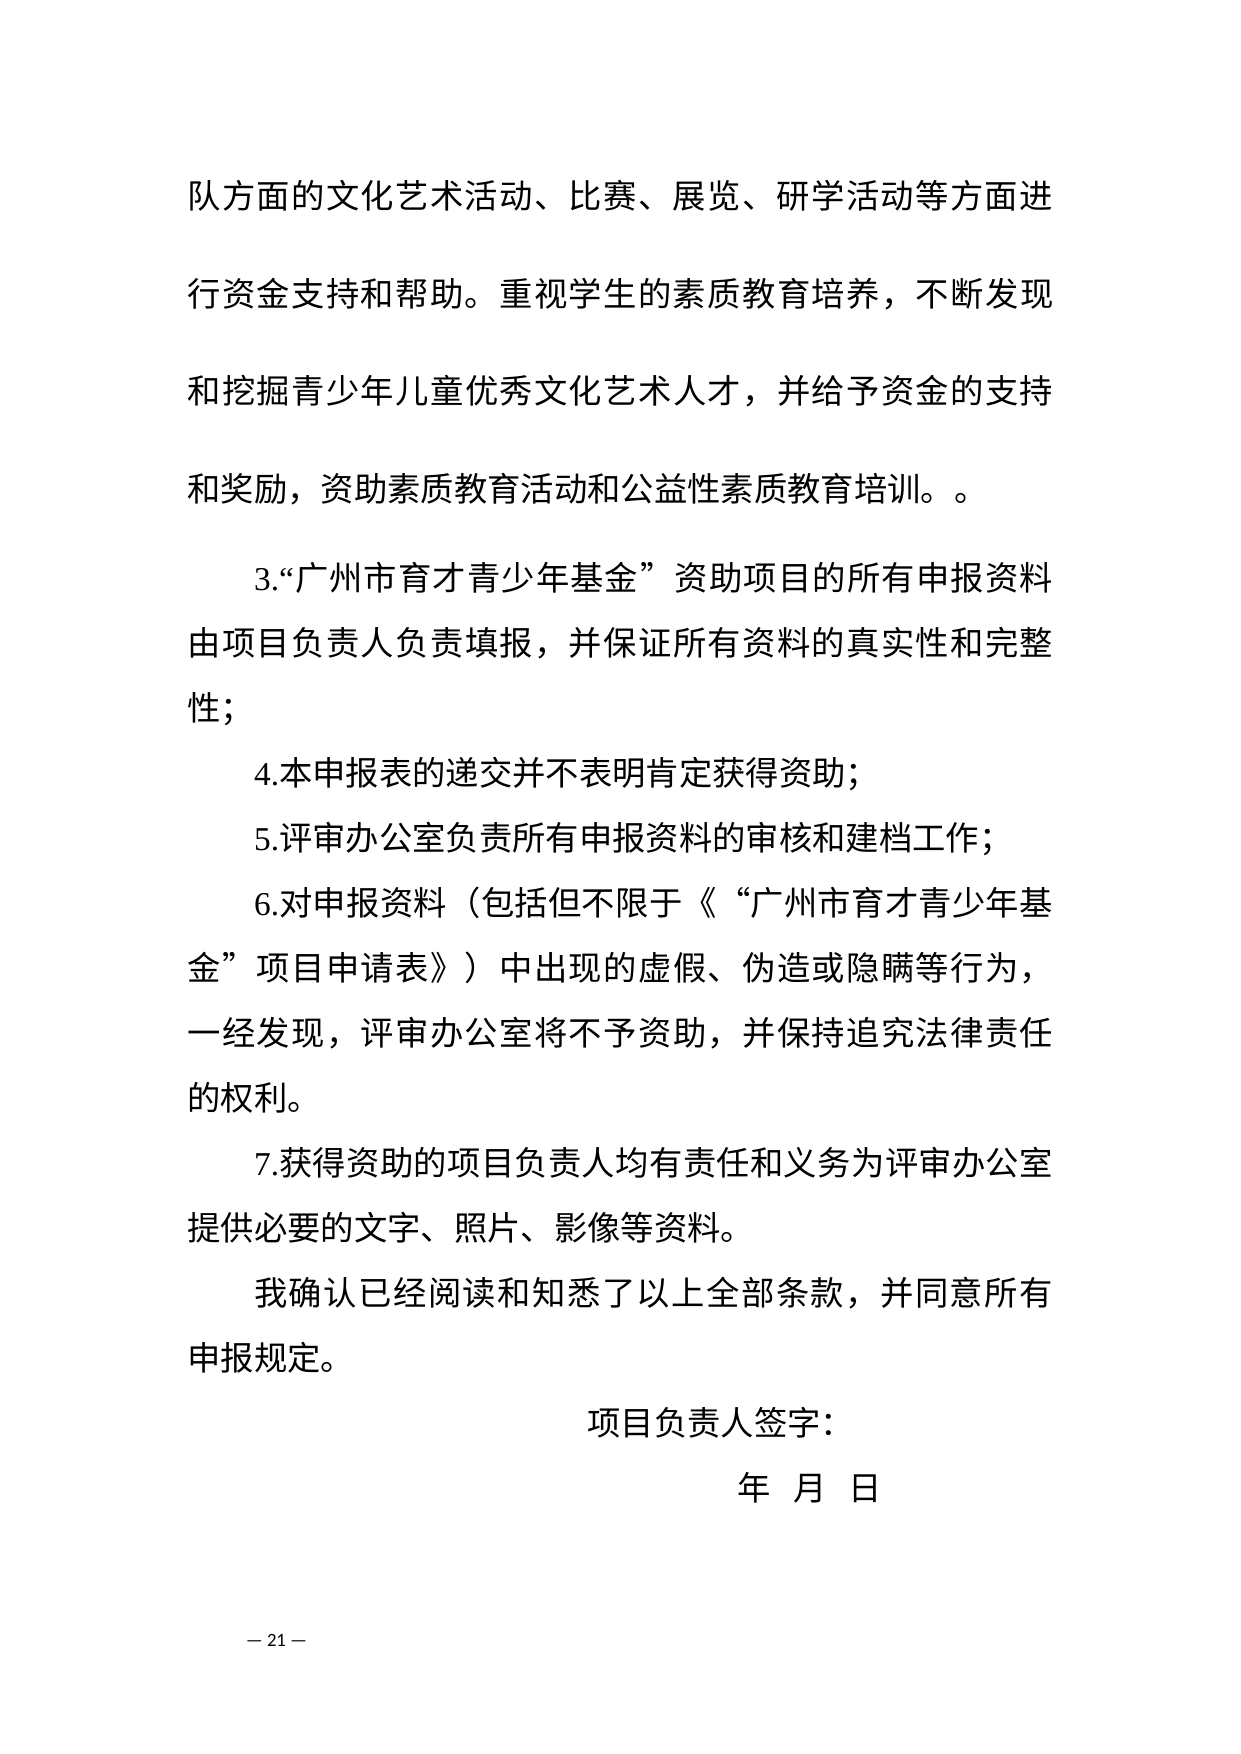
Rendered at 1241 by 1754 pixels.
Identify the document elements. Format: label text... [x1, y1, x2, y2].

text 3.“广州市育才青少年基金”资助项目的所有申报资料由项目负责人负责填报，并保证所有资料的真实性和完整性； [187, 544, 1053, 739]
text 我确认已经阅读和知悉了以上全部条款，并同意所有申报规定。 [187, 1259, 1053, 1389]
text 年 月 日 [187, 1454, 1053, 1519]
text 项目负责人签字： [187, 1389, 1053, 1454]
text 5.评审办公室负责所有申报资料的审核和建档工作； [187, 804, 1053, 869]
text 6.对申报资料（包括但不限于《“广州市育才青少年基金”项目申请表》）中出现的虚假、伪造或隐瞒等行为，一经发现，评审办公室将不予资助，并保持追究法律责任的权利。 [187, 869, 1053, 1129]
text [187, 162, 1053, 519]
text 4.本申报表的递交并不表明肯定获得资助； [187, 739, 1053, 804]
text 7.获得资助的项目负责人均有责任和义务为评审办公室提供必要的文字、照片、影像等资料。 [187, 1129, 1053, 1259]
